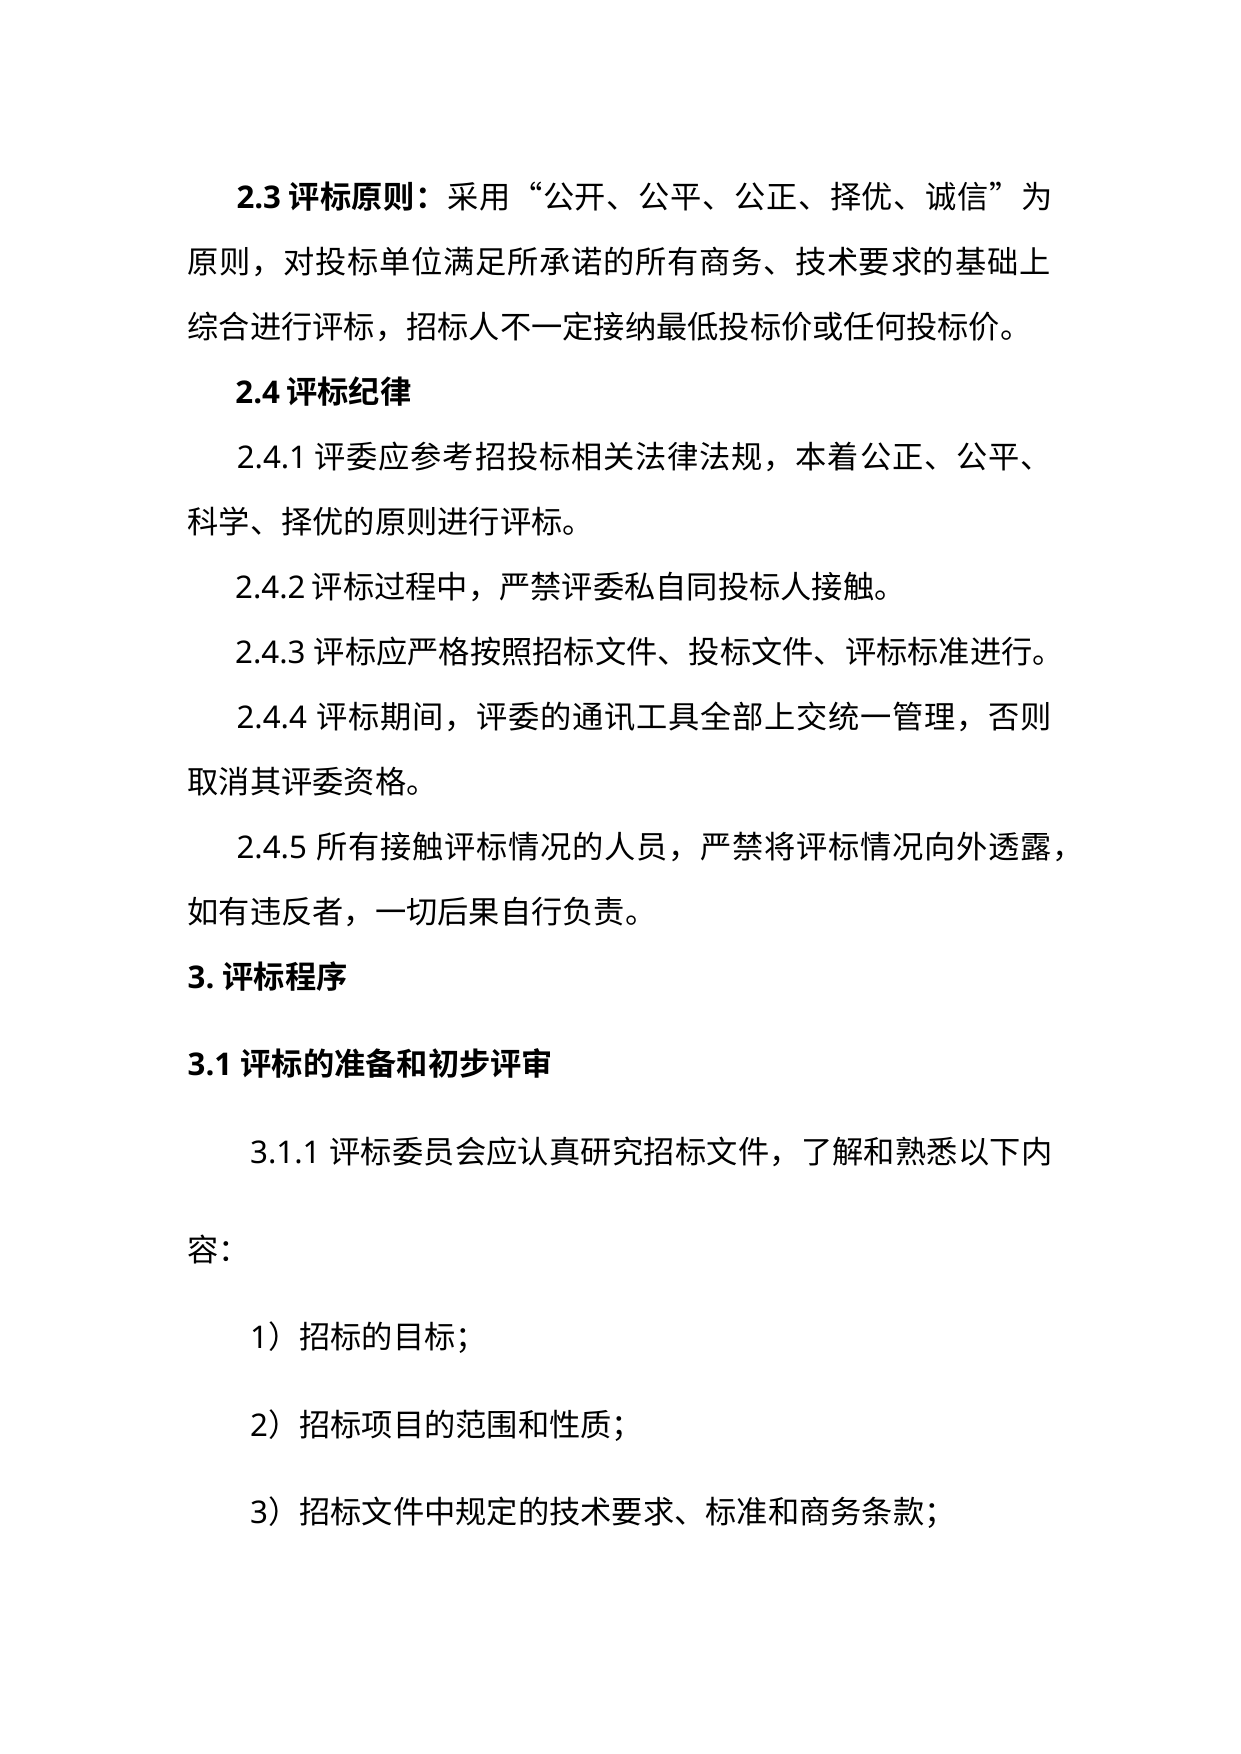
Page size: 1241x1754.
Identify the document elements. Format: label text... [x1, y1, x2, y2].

text 2.4.3 评标应严格按照招标文件、投标文件、评标标准进行。 [187, 617, 1053, 682]
text 3.1.1 评标委员会应认真研究招标文件，了解和熟悉以下内容： [187, 1117, 1053, 1280]
text 2.4.4 评标期间，评委的通讯工具全部上交统一管理，否则取消其评委资格。 [187, 682, 1053, 812]
text 2.4评标纪律 [187, 357, 1053, 422]
text 3. 评标程序 [187, 942, 1053, 1007]
text 1）招标的目标； [187, 1302, 1053, 1367]
text 2）招标项目的范围和性质； [187, 1390, 1053, 1455]
text 2.4.5 所有接触评标情况的人员，严禁将评标情况向外透露，如有违反者，一切后果自行负责。 [187, 812, 1053, 942]
text 3）招标文件中规定的技术要求、标准和商务条款； [187, 1478, 1053, 1543]
text 2.3评标原则：采用“公开、公平、公正、择优、诚信”为原则，对投标单位满足所承诺的所有商务、技术要求的基础上综合进行评标，招标人不一定接纳最低投标价或任何投标价。 [187, 162, 1053, 357]
text 2.4.1评委应参考招投标相关法律法规，本着公正、公平、科学、择优的原则进行评标。 [187, 422, 1053, 552]
text 2.4.2评标过程中，严禁评委私自同投标人接触。 [187, 552, 1053, 617]
text 3.1 评标的准备和初步评审 [187, 1030, 1053, 1095]
